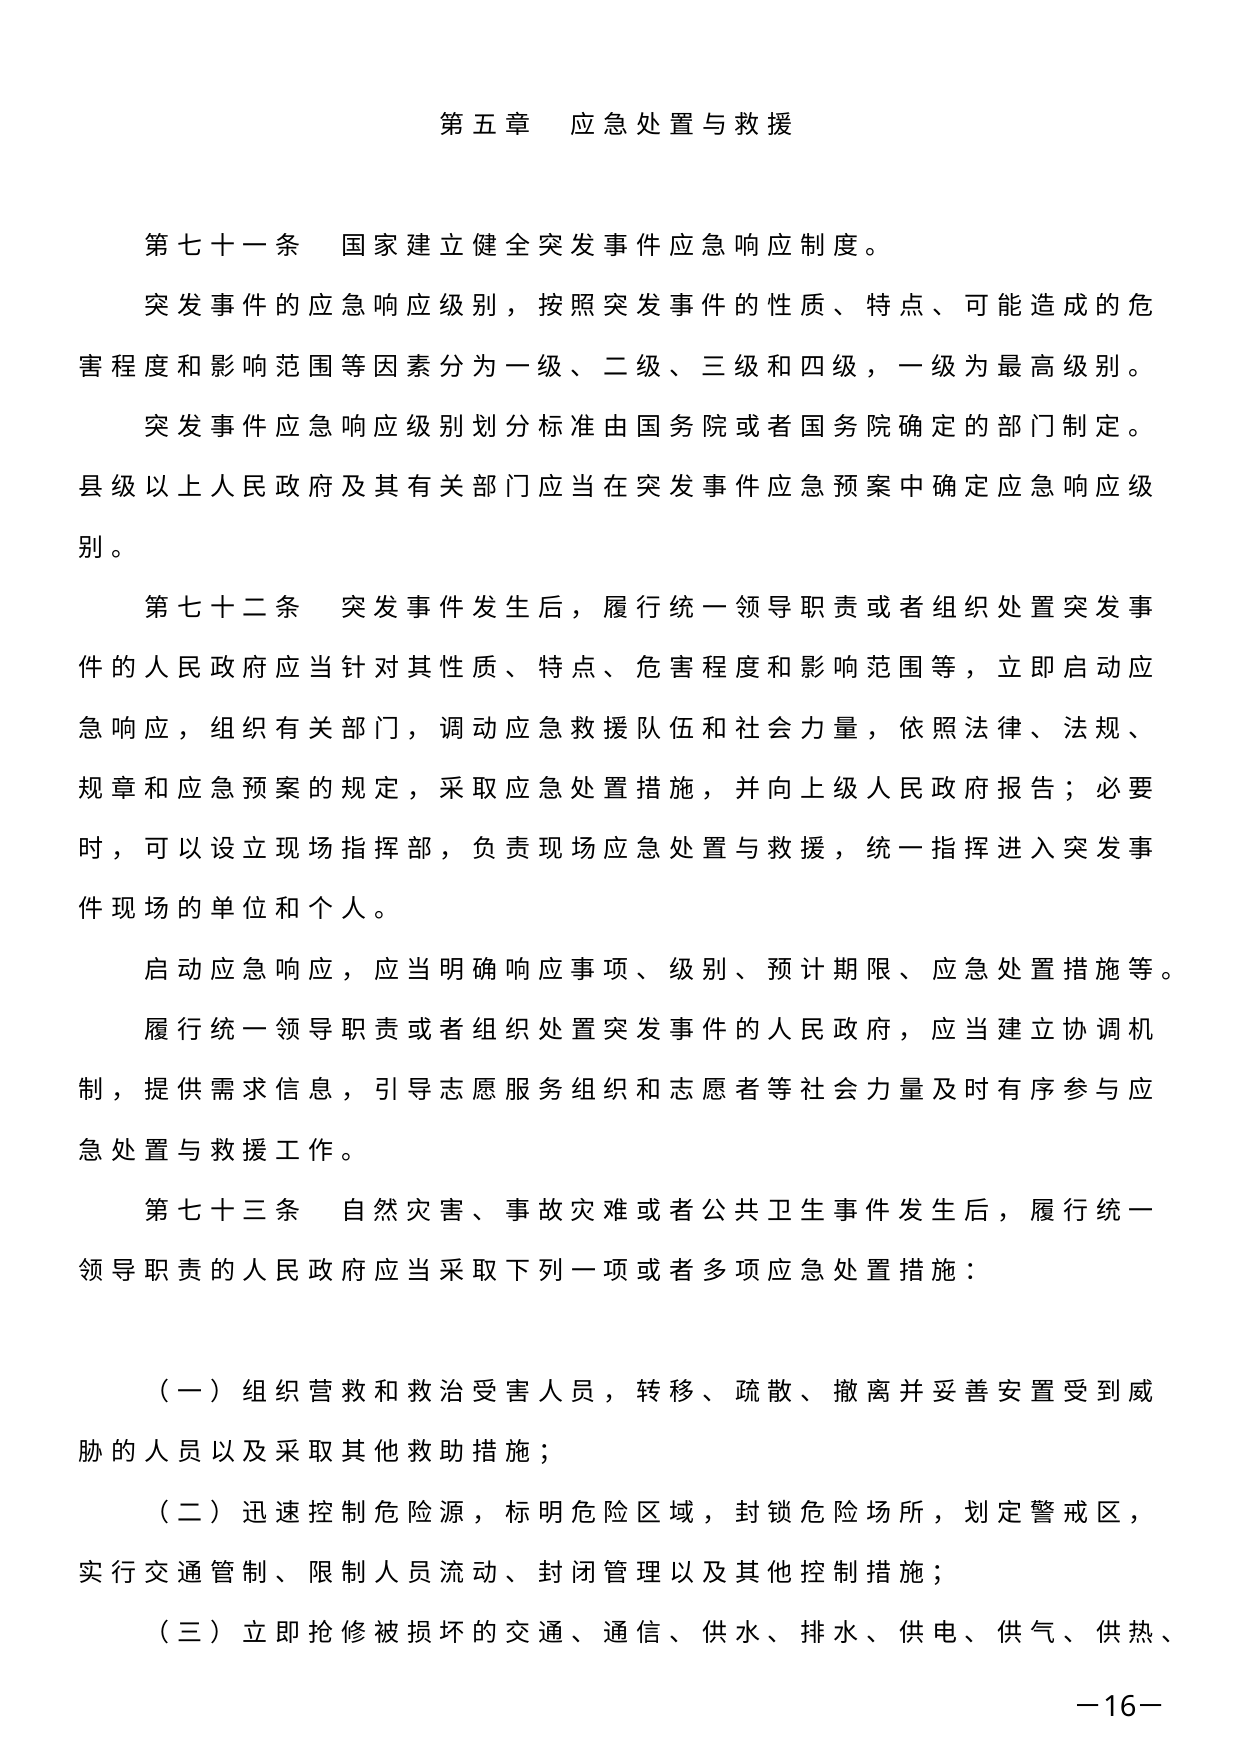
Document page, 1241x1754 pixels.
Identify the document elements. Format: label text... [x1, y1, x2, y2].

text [79, 1601, 1161, 1661]
text （二）迅速控制危险源，标明危险区域，封锁危险场所，划定警戒区，实行交通管制、限制人员流动、封闭管理以及其他控制措施； [79, 1480, 1161, 1601]
text （一）组织营救和救治受害人员，转移、疏散、撤离并妥善安置受到威胁的人员以及采取其他救助措施； [79, 1359, 1161, 1480]
text 启动应急响应，应当明确响应事项、级别、预计期限、应急处置措施等。 [79, 937, 1161, 998]
text 第七十一条 国家建立健全突发事件应急响应制度。 [79, 213, 1161, 274]
text 履行统一领导职责或者组织处置突发事件的人民政府，应当建立协调机制，提供需求信息，引导志愿服务组织和志愿者等社会力量及时有序参与应急处置与救援工作。 [79, 998, 1161, 1178]
text 突发事件应急响应级别划分标准由国务院或者国务院确定的部门制定。县级以上人民政府及其有关部门应当在突发事件应急预案中确定应急响应级别。 [79, 394, 1161, 575]
text 第五章 应急处置与救援 [79, 93, 1161, 153]
text 第七十二条 突发事件发生后，履行统一领导职责或者组织处置突发事件的人民政府应当针对其性质、特点、危害程度和影响范围等，立即启动应急响应，组织有关部门，调动应急救援队伍和社会力量，依照法律、法规、规章和应急预案的规定，采取应急处置措施，并向上级人民政府报告；必要时，可以设立现场指挥部，负责现场应急处置与救援，统一指挥进入突发事件现场的单位和个人。 [79, 575, 1161, 937]
text 突发事件的应急响应级别，按照突发事件的性质、特点、可能造成的危害程度和影响范围等因素分为一级、二级、三级和四级，一级为最高级别。 [79, 274, 1161, 394]
text 第七十三条 自然灾害、事故灾难或者公共卫生事件发生后，履行统一领导职责的人民政府应当采取下列一项或者多项应急处置措施： [79, 1178, 1161, 1299]
